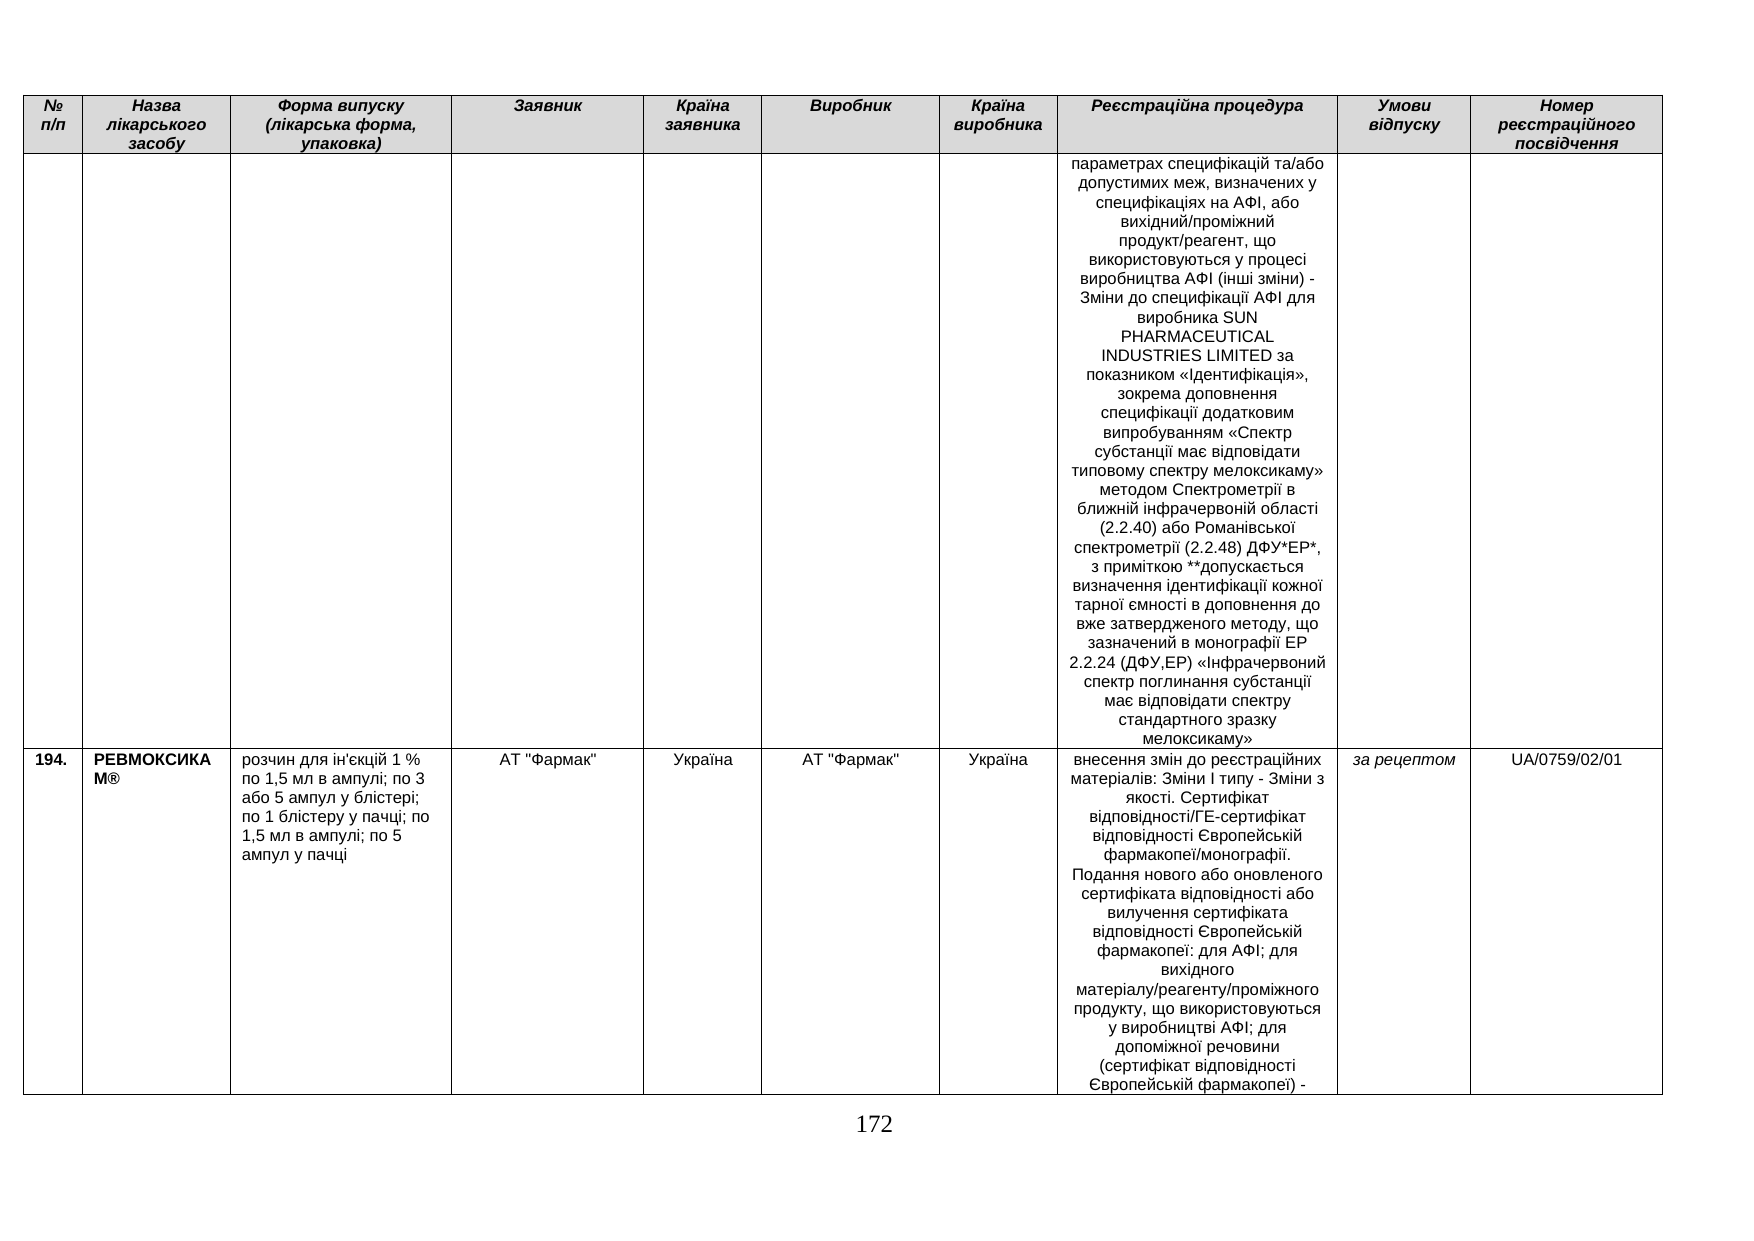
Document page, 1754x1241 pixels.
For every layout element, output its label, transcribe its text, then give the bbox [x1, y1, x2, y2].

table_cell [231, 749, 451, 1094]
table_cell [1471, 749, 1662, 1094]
table_header Країна виробника [940, 96, 1057, 153]
table_header Форма випуску (лікарська форма, упаковка) [231, 96, 451, 153]
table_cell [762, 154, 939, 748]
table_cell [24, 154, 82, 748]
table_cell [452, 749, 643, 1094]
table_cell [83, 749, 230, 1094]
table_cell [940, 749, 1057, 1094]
table_header Назва лікарського засобу [83, 96, 230, 153]
table_header Країна заявника [644, 96, 761, 153]
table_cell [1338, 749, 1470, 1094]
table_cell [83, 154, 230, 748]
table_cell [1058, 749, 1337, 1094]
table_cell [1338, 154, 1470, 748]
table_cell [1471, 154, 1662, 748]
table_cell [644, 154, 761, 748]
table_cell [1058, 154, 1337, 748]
table_header № п/п [24, 96, 82, 153]
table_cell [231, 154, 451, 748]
table_header Реєстраційна процедура [1058, 96, 1337, 153]
table_header Виробник [762, 96, 939, 153]
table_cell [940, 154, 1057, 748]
table_header Номер реєстраційного посвідчення [1471, 96, 1662, 153]
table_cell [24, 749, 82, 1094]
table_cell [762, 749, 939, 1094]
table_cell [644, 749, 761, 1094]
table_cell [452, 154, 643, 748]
table_header Умови відпуску [1338, 96, 1470, 153]
table_header Заявник [452, 96, 643, 153]
